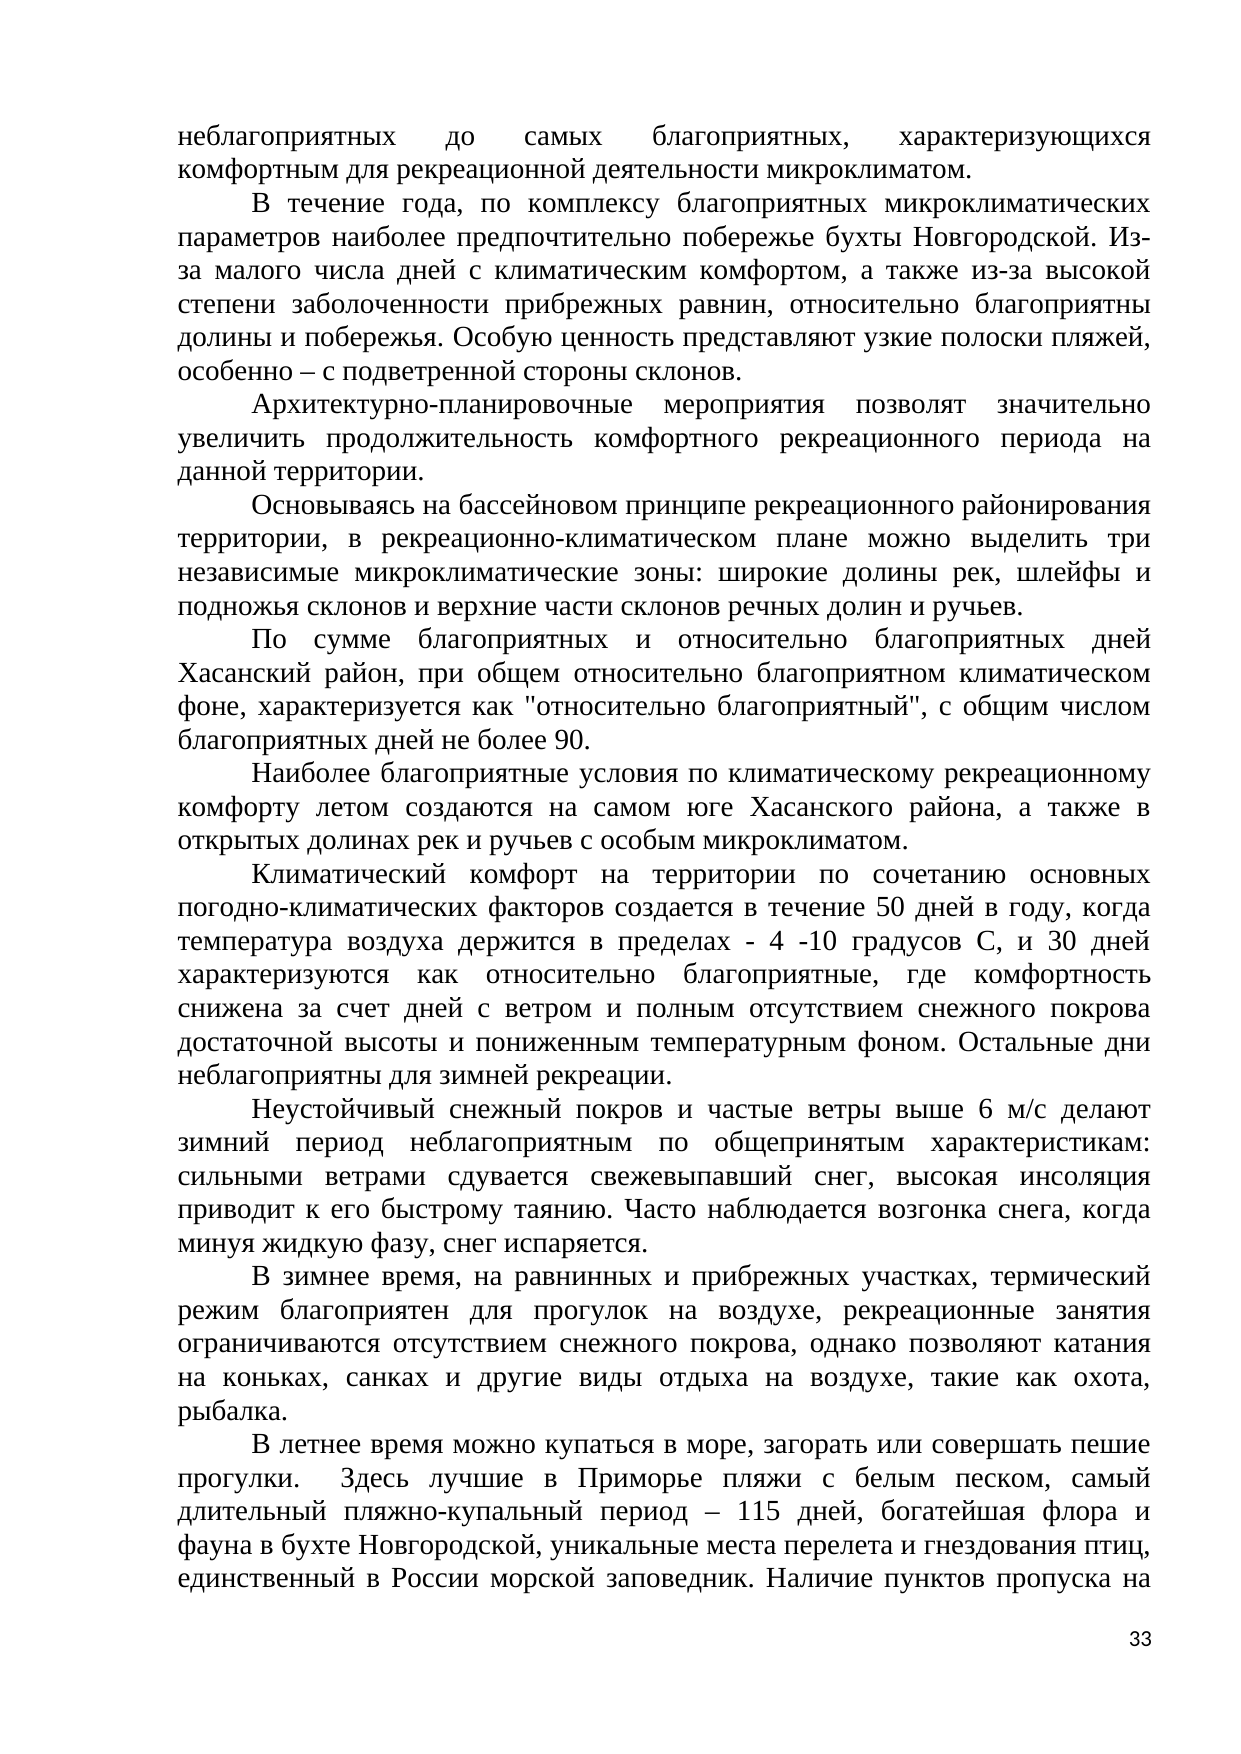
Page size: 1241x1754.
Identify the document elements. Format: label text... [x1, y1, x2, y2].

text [177, 1426, 1152, 1594]
text В зимнее время, на равнинных и прибрежных участках, термический режим благоприятен для прогулок на воздухе, рекреационные занятия ограничиваются отсутствием снежного покрова, однако позволяют катания на коньках, санках и другие виды отдыха на воздухе, такие как охота, рыбалка. [177, 1258, 1152, 1426]
text Неустойчивый снежный покров и частые ветры выше 6 м/с делают зимний период неблагоприятным по общепринятым характеристикам: сильными ветрами сдувается свежевыпавший снег, высокая инсоляция приводит к его быстрому таянию. Часто наблюдается возгонка снега, когда минуя жидкую фазу, снег испаряется. [177, 1091, 1152, 1258]
text Архитектурно-планировочные мероприятия позволят значительно увеличить продолжительность комфортного рекреационного периода на данной территории. [177, 386, 1152, 487]
text Основываясь на бассейновом принципе рекреационного районирования территории, в рекреационно-климатическом плане можно выделить три независимые микроклиматические зоны: широкие долины рек, шлейфы и подножья склонов и верхние части склонов речных долин и ручьев. [177, 487, 1152, 621]
text В течение года, по комплексу благоприятных микроклиматических параметров наиболее предпочтительно побережье бухты Новгородской. Из-за малого числа дней с климатическим комфортом, а также из-за высокой степени заболоченности прибрежных равнин, относительно благоприятны долины и побережья. Особую ценность представляют узкие полоски пляжей, особенно – с подветренной стороны склонов. [177, 185, 1152, 386]
text Климатический комфорт на территории по сочетанию основных погодно-климатических факторов создается в течение 50 дней в году, когда температура воздуха держится в пределах - 4 -10 градусов С, и 30 дней характеризуются как относительно благоприятные, где комфортность снижена за счет дней с ветром и полным отсутствием снежного покрова достаточной высоты и пониженным температурным фоном. Остальные дни неблагоприятны для зимней рекреации. [177, 856, 1152, 1091]
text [177, 118, 1152, 185]
text По сумме благоприятных и относительно благоприятных дней Хасанский район, при общем относительно благоприятном климатическом фоне, характеризуется как "относительно благоприятный", с общим числом благоприятных дней не более 90. [177, 621, 1152, 755]
text Наиболее благоприятные условия по климатическому рекреационному комфорту летом создаются на самом юге Хасанского района, а также в открытых долинах рек и ручьев с особым микроклиматом. [177, 755, 1152, 856]
